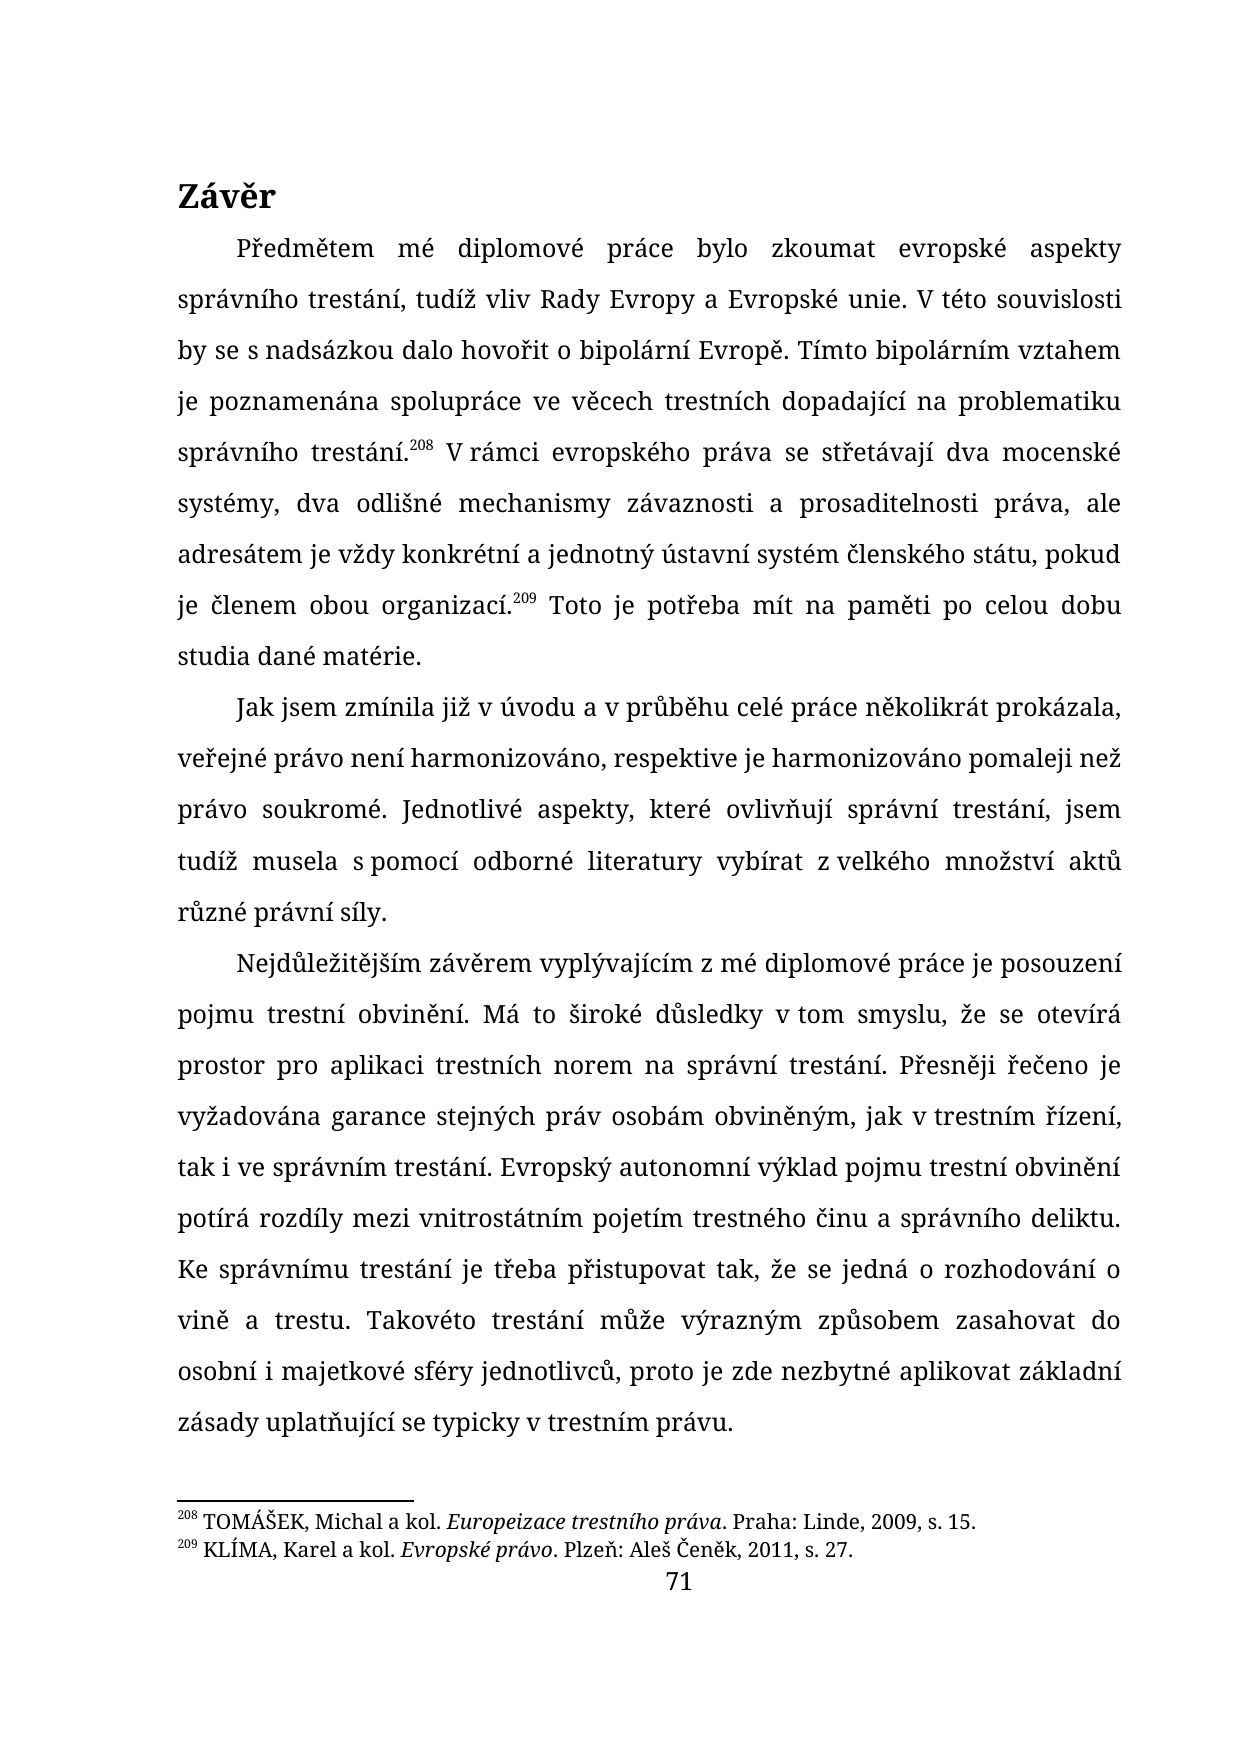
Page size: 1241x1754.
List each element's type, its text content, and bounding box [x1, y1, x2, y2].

text Jak jsem zmínila již v úvodu a v průběhu celé práce několikrát prokázala, veřejné právo není harmonizováno, respektive je harmonizováno pomaleji než právo soukromé. Jednotlivé aspekty, které ovlivňují správní trestání, jsem tudíž musela s pomocí odborné literatury vybírat z velkého množství aktů různé právní síly. [177, 690, 1122, 928]
text Předmětem mé diplomové práce bylo zkoumat evropské aspekty správního trestání, tudíž vliv Rady Evropy a Evropské unie. V této souvislosti by se s nadsázkou dalo hovořit o bipolární Evropě. Tímto bipolárním vztahem je poznamenána spolupráce ve věcech trestních dopadající na problematiku správního trestání. V rámci evropského práva se střetávají dva mocenské systémy, dva odlišné mechanismy závaznosti a prosaditelnosti práva, ale adresátem je vždy konkrétní a jednotný ústavní systém členského státu, pokud je členem obou organizací. Toto je potřeba mít na paměti po celou dobu studia dané matérie. [177, 231, 1122, 673]
text Nejdůležitějším závěrem vyplývajícím z mé diplomové práce je posouzení pojmu trestní obvinění. Má to široké důsledky v tom smyslu, že se otevírá prostor pro aplikaci trestních norem na správní trestání. Přesněji řečeno je vyžadována garance stejných práv osobám obviněným, jak v trestním řízení, tak i ve správním trestání. Evropský autonomní výklad pojmu trestní obvinění potírá rozdíly mezi vnitrostátním pojetím trestného činu a správního deliktu. Ke správnímu trestání je třeba přistupovat tak, že se jedná o rozhodování o vině a trestu. Takovéto trestání může výrazným způsobem zasahovat do osobní i majetkové sféry jednotlivců, proto je zde nezbytné aplikovat základní zásady uplatňující se typicky v trestním právu. [177, 945, 1122, 1439]
subtitle Závěr [177, 173, 1122, 218]
